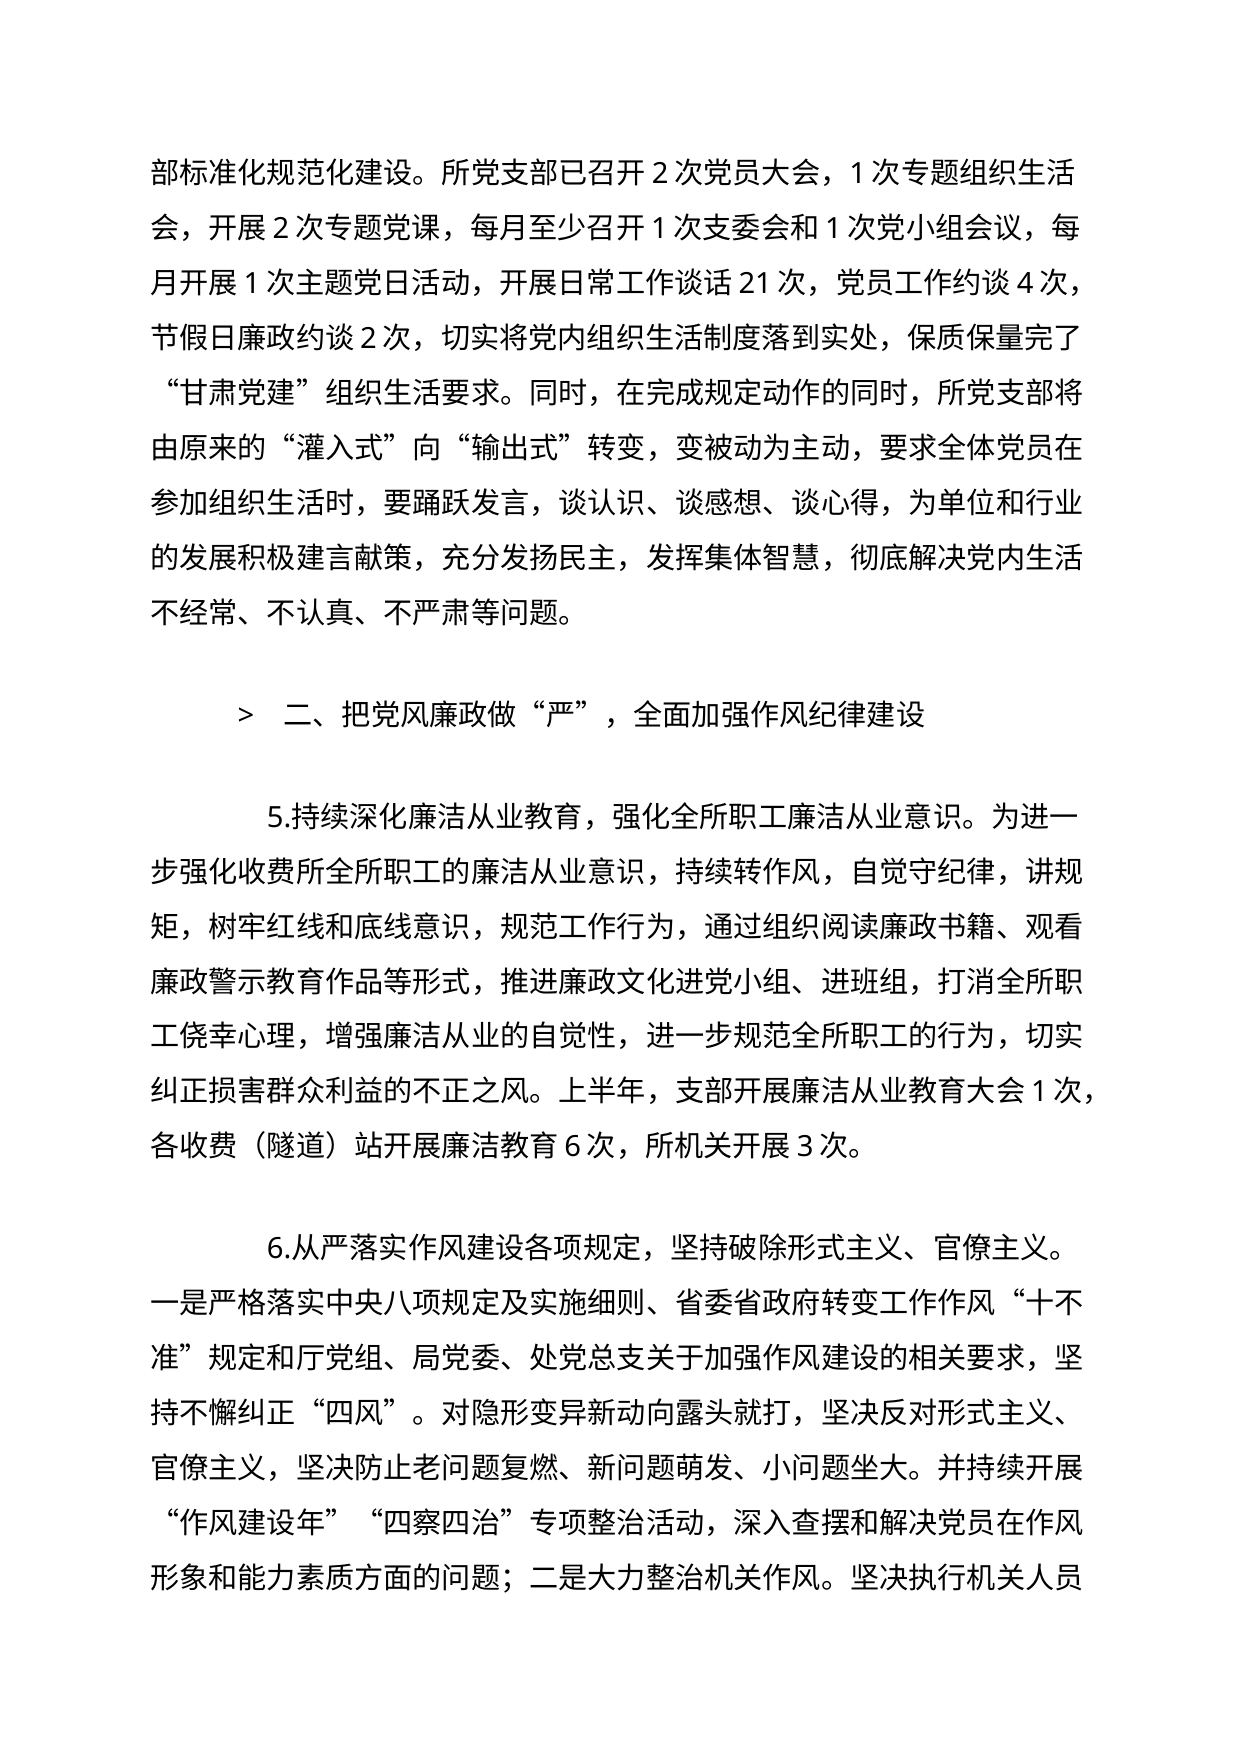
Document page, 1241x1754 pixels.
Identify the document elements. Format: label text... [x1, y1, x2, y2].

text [150, 1225, 1090, 1597]
text > 二、把党风廉政做“严”，全面加强作风纪律建设 [150, 691, 1090, 734]
text 5.持续深化廉洁从业教育，强化全所职工廉洁从业意识。为进一步强化收费所全所职工的廉洁从业意识，持续转作风，自觉守纪律，讲规矩，树牢红线和底线意识，规范工作行为，通过组织阅读廉政书籍、观看廉政警示教育作品等形式，推进廉政文化进党小组、进班组，打消全所职工侥幸心理，增强廉洁从业的自觉性，进一步规范全所职工的行为，切实纠正损害群众利益的不正之风。上半年，支部开展廉洁从业教育大会1次，各收费（隧道）站开展廉洁教育6次，所机关开展3次。 [150, 793, 1090, 1165]
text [150, 150, 1090, 632]
